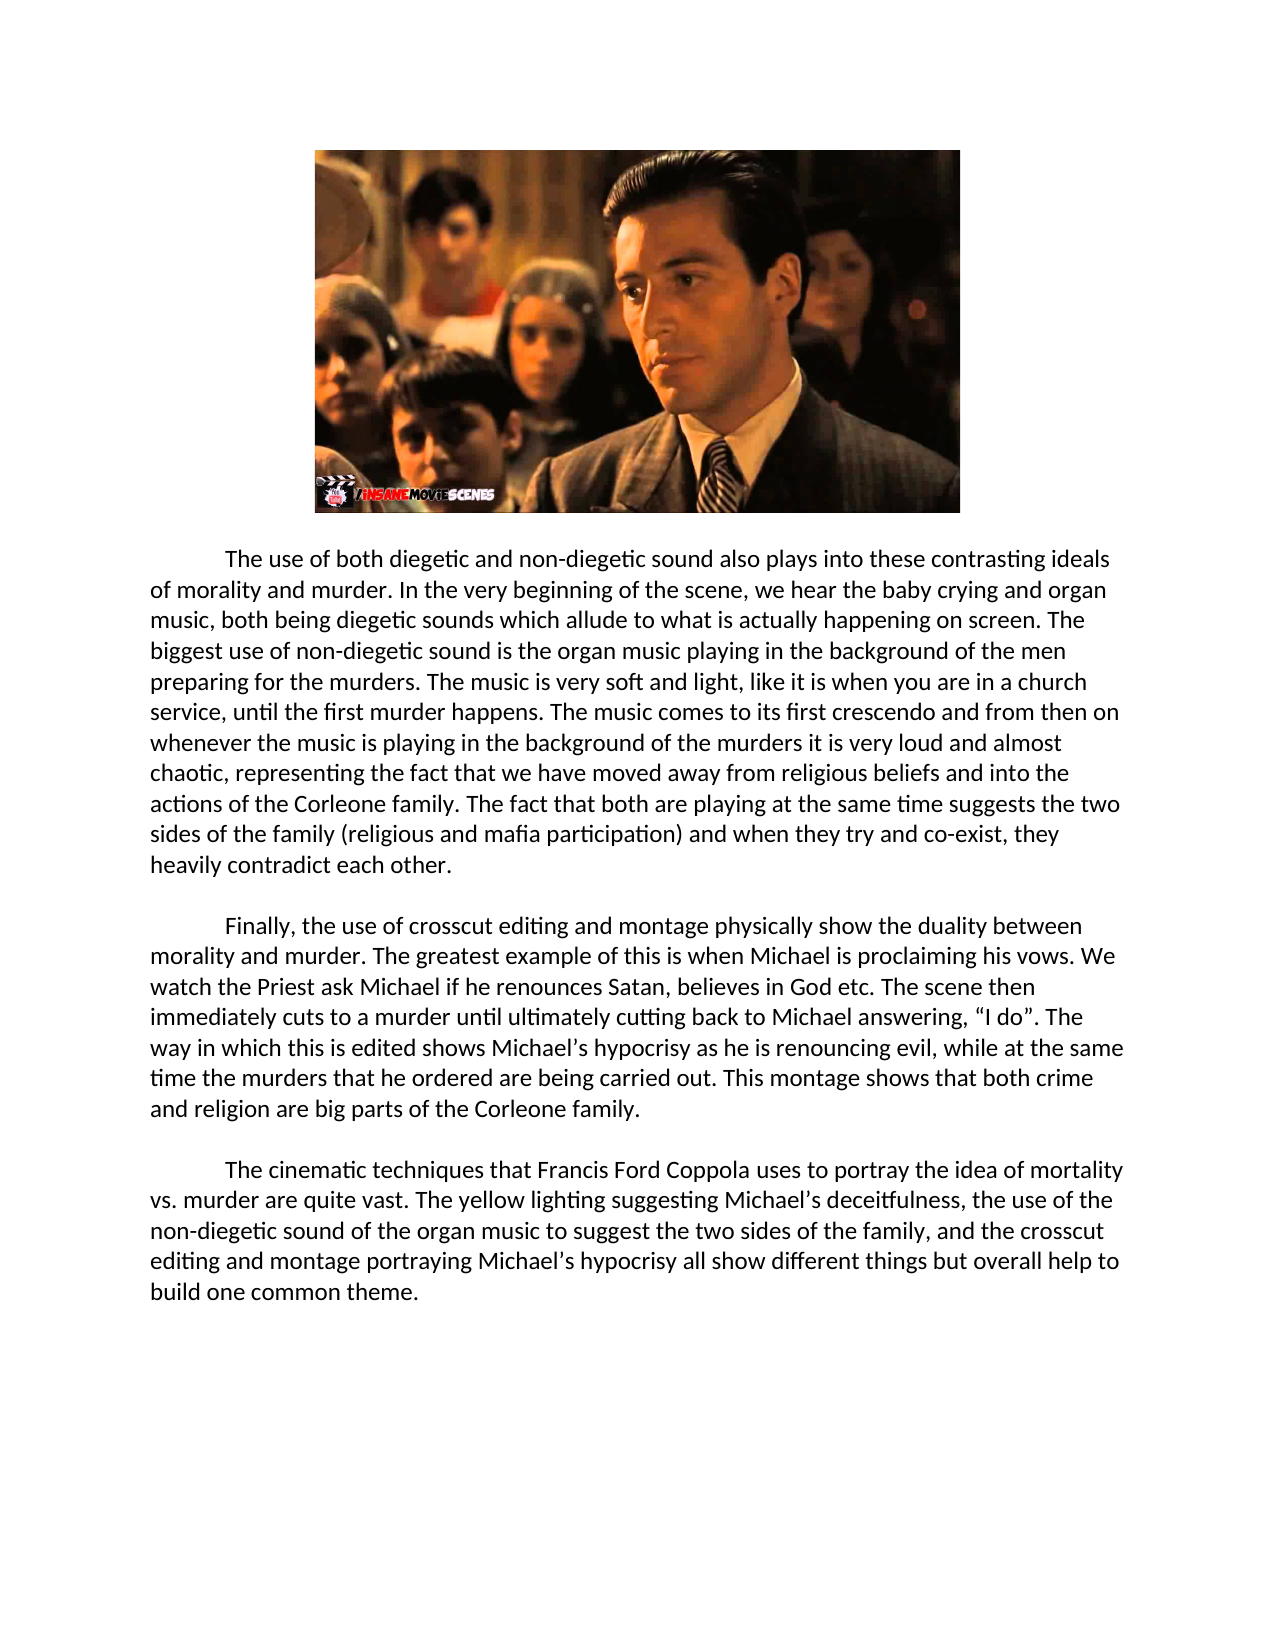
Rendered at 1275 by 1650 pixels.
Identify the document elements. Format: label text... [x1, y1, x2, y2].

text Finally, the use of crosscut editing and montage physically show the duality between morality and murder. The greatest example of this is when Michael is proclaiming his vows. We watch the Priest ask Michael if he renounces Satan, believes in God etc. The scene then immediately cuts to a murder until ultimately cutting back to Michael answering, “I do”. The way in which this is edited shows Michael’s hypocrisy as he is renouncing evil, while at the same time the murders that he ordered are being carried out. This montage shows that both crime and religion are big parts of the Corleone family. [150, 910, 1125, 1123]
text The cinematic techniques that Francis Ford Coppola uses to portray the idea of mortality vs. murder are quite vast. The yellow lighting suggesting Michael’s deceitfulness, the use of the non-diegetic sound of the organ music to suggest the two sides of the family, and the crosscut editing and montage portraying Michael’s hypocrisy all show different things but overall help to build one common theme. [150, 1154, 1125, 1307]
picture [314, 150, 961, 513]
text The use of both diegetic and non-diegetic sound also plays into these contrasting ideals of morality and murder. In the very beginning of the scene, we hear the baby crying and organ music, both being diegetic sounds which allude to what is actually happening on screen. The biggest use of non-diegetic sound is the organ music playing in the background of the men preparing for the murders. The music is very soft and light, like it is when you are in a church service, until the first murder happens. The music comes to its first crescendo and from then on whenever the music is playing in the background of the murders it is very loud and almost chaotic, representing the fact that we have moved away from religious beliefs and into the actions of the Corleone family. The fact that both are playing at the same time suggests the two sides of the family (religious and mafia participation) and when they try and co-exist, they heavily contradict each other. [150, 543, 1125, 879]
